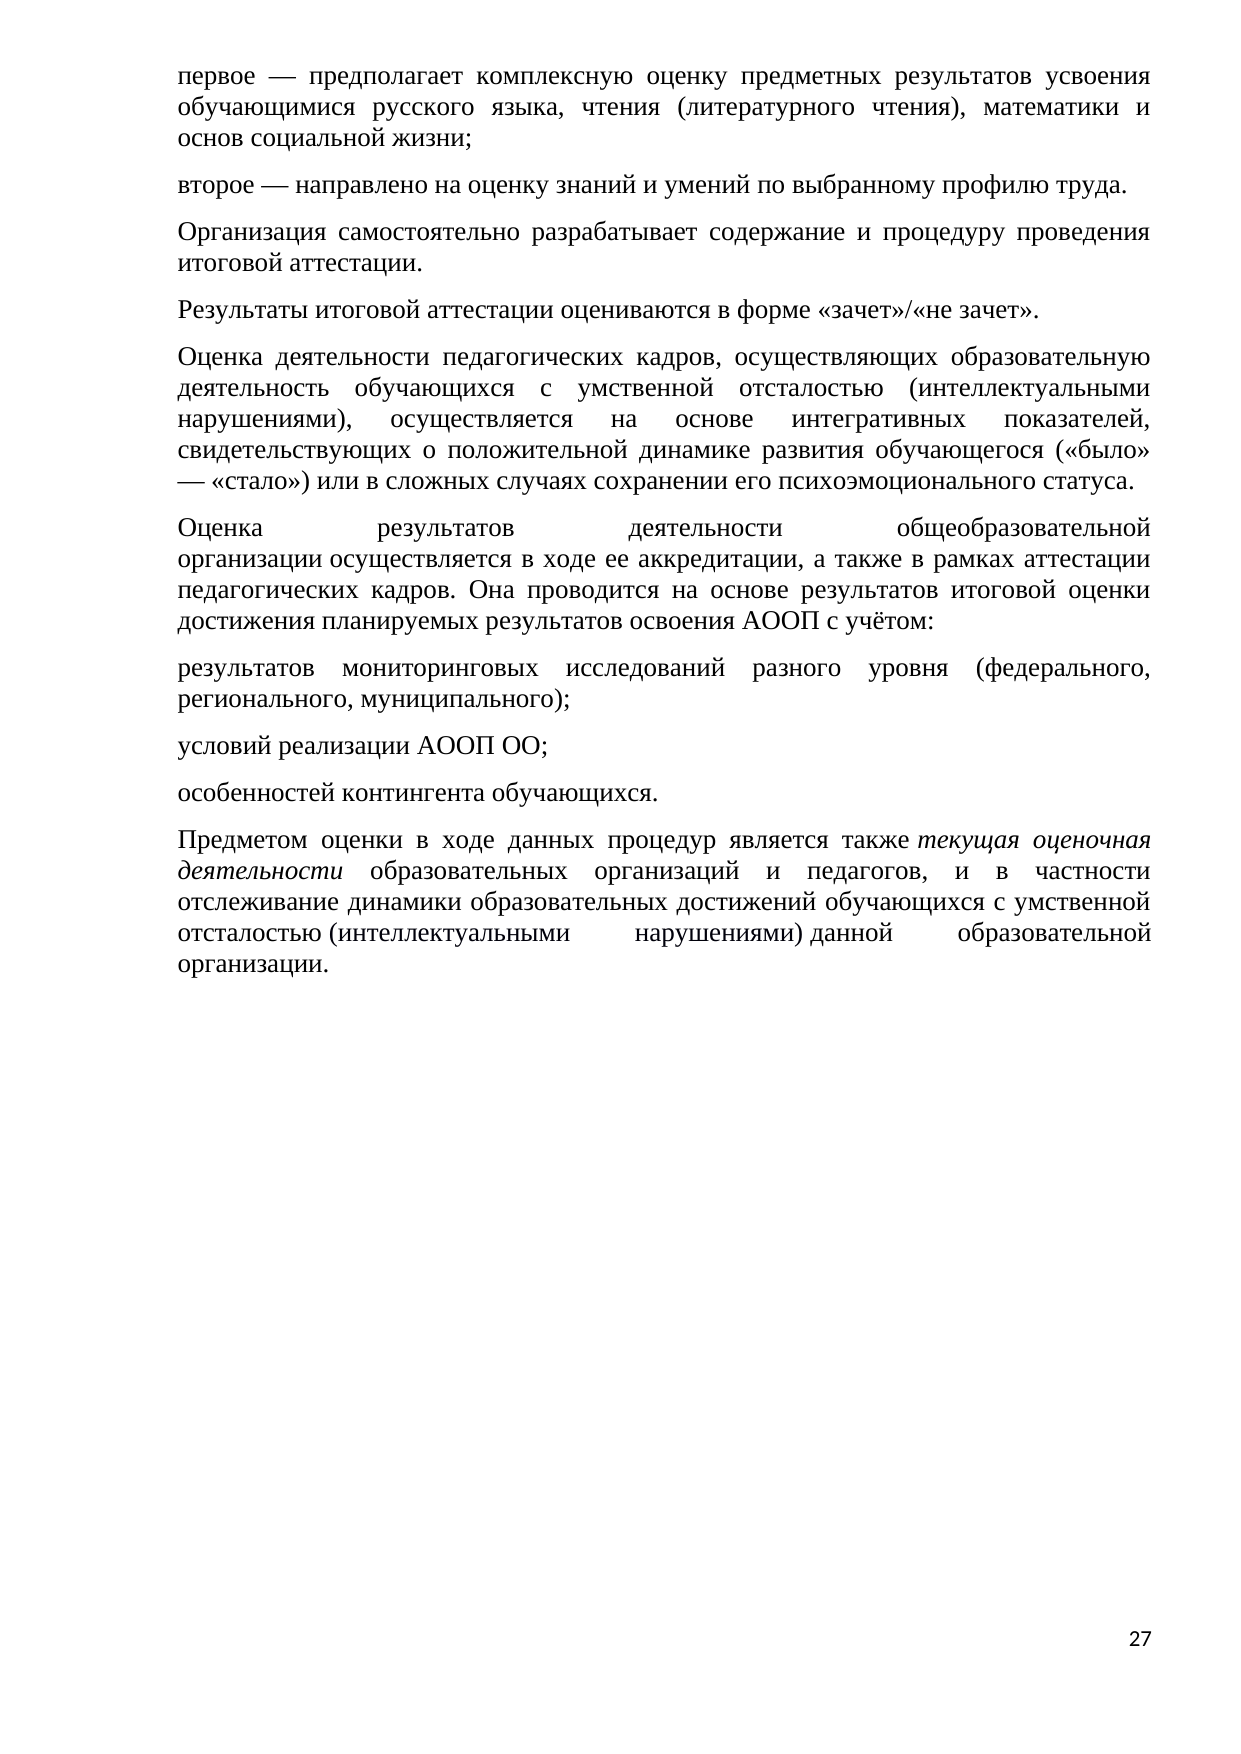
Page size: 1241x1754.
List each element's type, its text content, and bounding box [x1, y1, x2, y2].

text Предметом оценки в ходе данных процедур является также текущая оценочная деятельности образовательных организаций и педагогов, и в частности отслеживание динамики образовательных достижений обучающихся с умственной отсталостью (интеллектуальными нарушениями) данной образовательной организации. [177, 823, 1152, 978]
text Оценка результатов деятельности общеобразовательной организации осуществляется в ходе ее аккредитации, а также в рамках аттестации педагогических кадров. Она проводится на основе результатов итоговой оценки достижения планируемых результатов освоения АООП с учётом: [177, 511, 1152, 636]
text Оценка деятельности педагогических кадров, осуществляющих образовательную деятельность обучающихся с умственной отсталостью (интеллектуальными нарушениями), осуществляется на основе интегративных показателей, свидетельствующих о положительной динамике развития обучающегося («было» ― «стало») или в сложных случаях сохранении его психоэмоционального статуса. [177, 340, 1152, 495]
text результатов мониторинговых исследований разного уровня (федерального, регионального, муниципального); [177, 651, 1152, 713]
text первое ― предполагает комплексную оценку предметных результатов усвоения обучающимися русского языка, чтения (литературного чтения), математики и основ социальной жизни; [177, 59, 1152, 153]
text Результаты итоговой аттестации оцениваются в форме «зачет»/«не зачет». [177, 293, 1152, 324]
text особенностей контингента обучающихся. [177, 776, 1152, 807]
text условий реализации АООП ОО; [177, 729, 1152, 760]
text Организация самостоятельно разрабатывает содержание и процедуру проведения итоговой аттестации. [177, 215, 1152, 277]
text второе ― направлено на оценку знаний и умений по выбранному профилю труда. [177, 168, 1152, 199]
